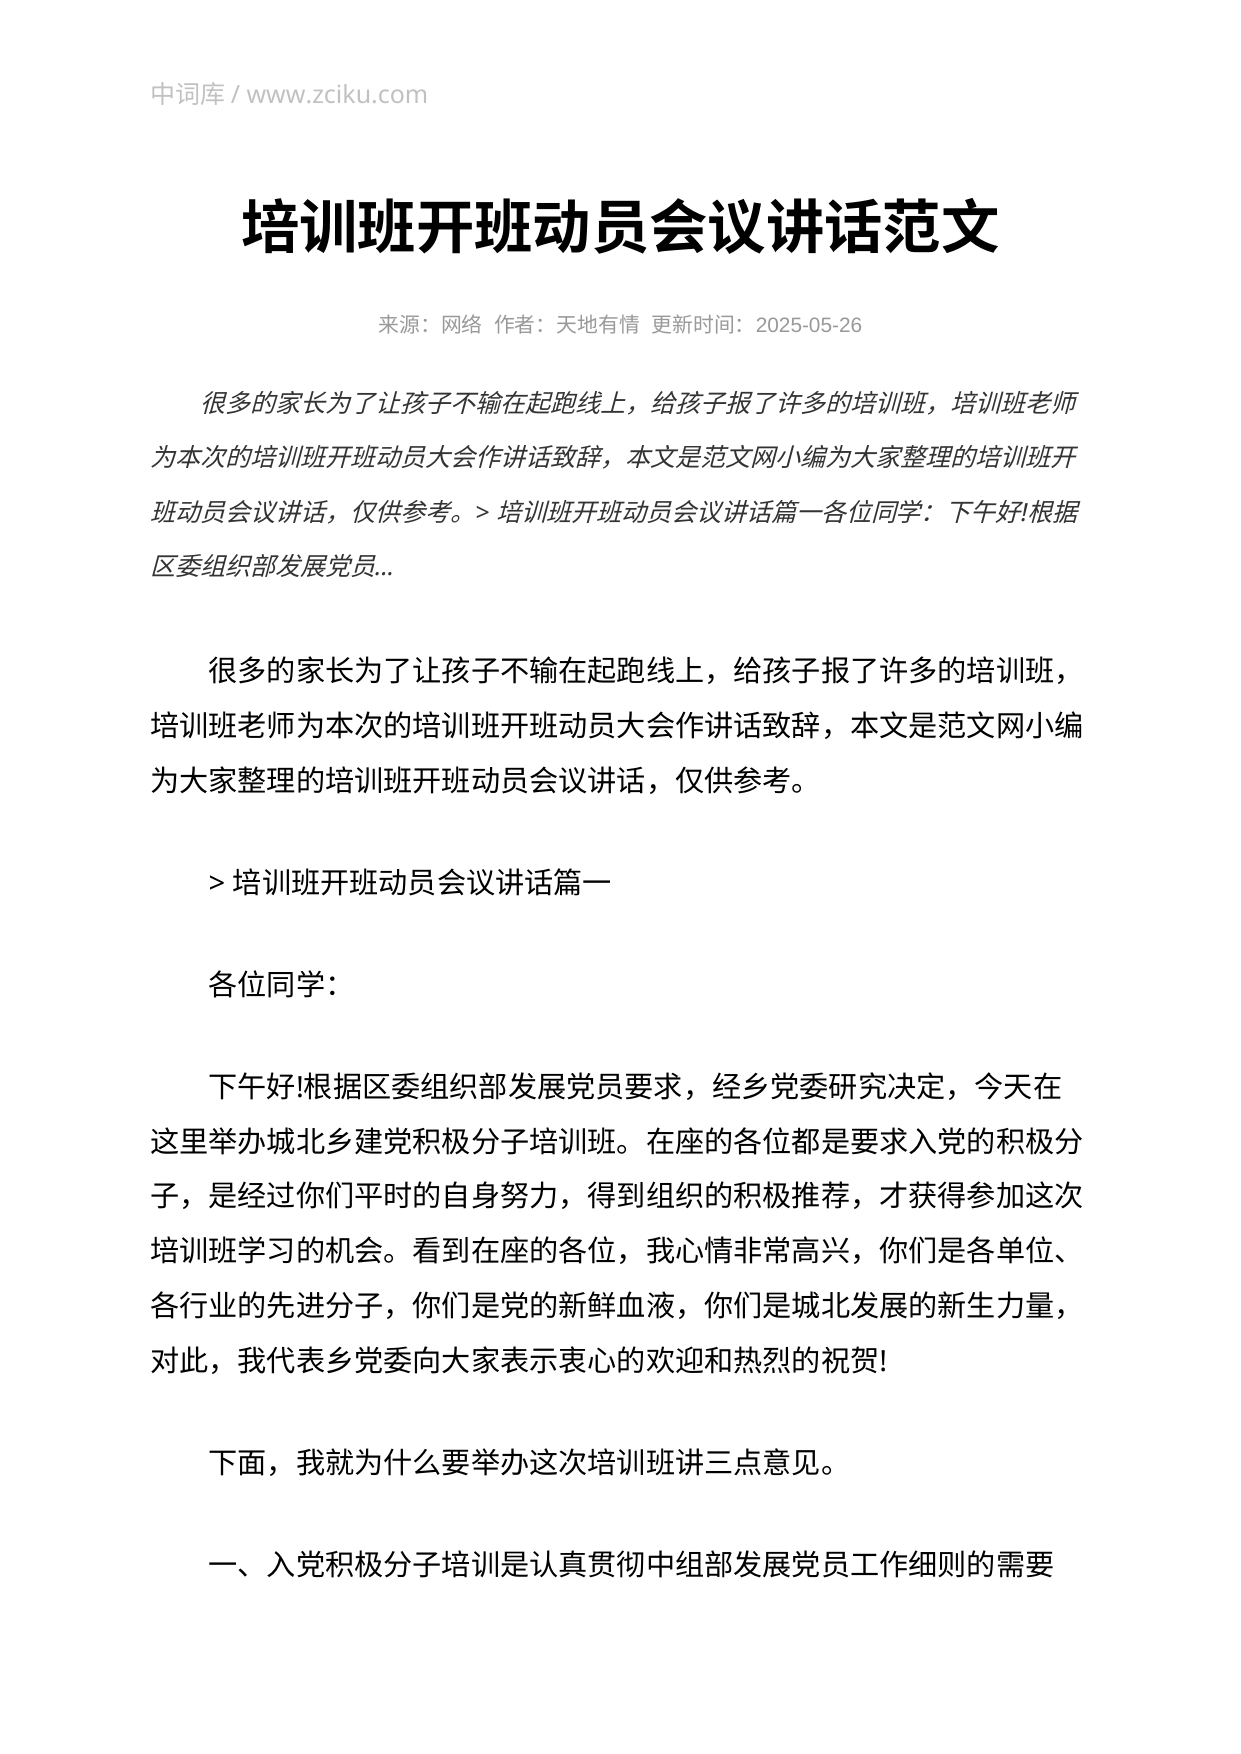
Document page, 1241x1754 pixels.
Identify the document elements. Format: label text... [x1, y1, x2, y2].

text 很多的家长为了让孩子不输在起跑线上，给孩子报了许多的培训班，培训班老师为本次的培训班开班动员大会作讲话致辞，本文是范文网小编为大家整理的培训班开班动员会议讲话，仅供参考。 [150, 648, 1090, 800]
text 一、入党积极分子培训是认真贯彻中组部发展党员工作细则的需要 [150, 1541, 1090, 1584]
text > 培训班开班动员会议讲话篇一 [150, 859, 1090, 902]
text 下午好!根据区委组织部发展党员要求，经乡党委研究决定，今天在这里举办城北乡建党积极分子培训班。在座的各位都是要求入党的积极分子，是经过你们平时的自身努力，得到组织的积极推荐，才获得参加这次培训班学习的机会。看到在座的各位，我心情非常高兴，你们是各单位、各行业的先进分子，你们是党的新鲜血液，你们是城北发展的新生力量，对此，我代表乡党委向大家表示衷心的欢迎和热烈的祝贺! [150, 1063, 1090, 1380]
text 很多的家长为了让孩子不输在起跑线上，给孩子报了许多的培训班，培训班老师为本次的培训班开班动员大会作讲话致辞，本文是范文网小编为大家整理的培训班开班动员会议讲话，仅供参考。> 培训班开班动员会议讲话篇一各位同学：下午好!根据区委组织部发展党员... [150, 383, 1090, 583]
text 来源：网络 作者：天地有情 更新时间：2025-05-26 [150, 313, 1090, 337]
subtitle 培训班开班动员会议讲话范文 [150, 181, 1090, 266]
text 下面，我就为什么要举办这次培训班讲三点意见。 [150, 1440, 1090, 1482]
text 各位同学： [150, 961, 1090, 1004]
